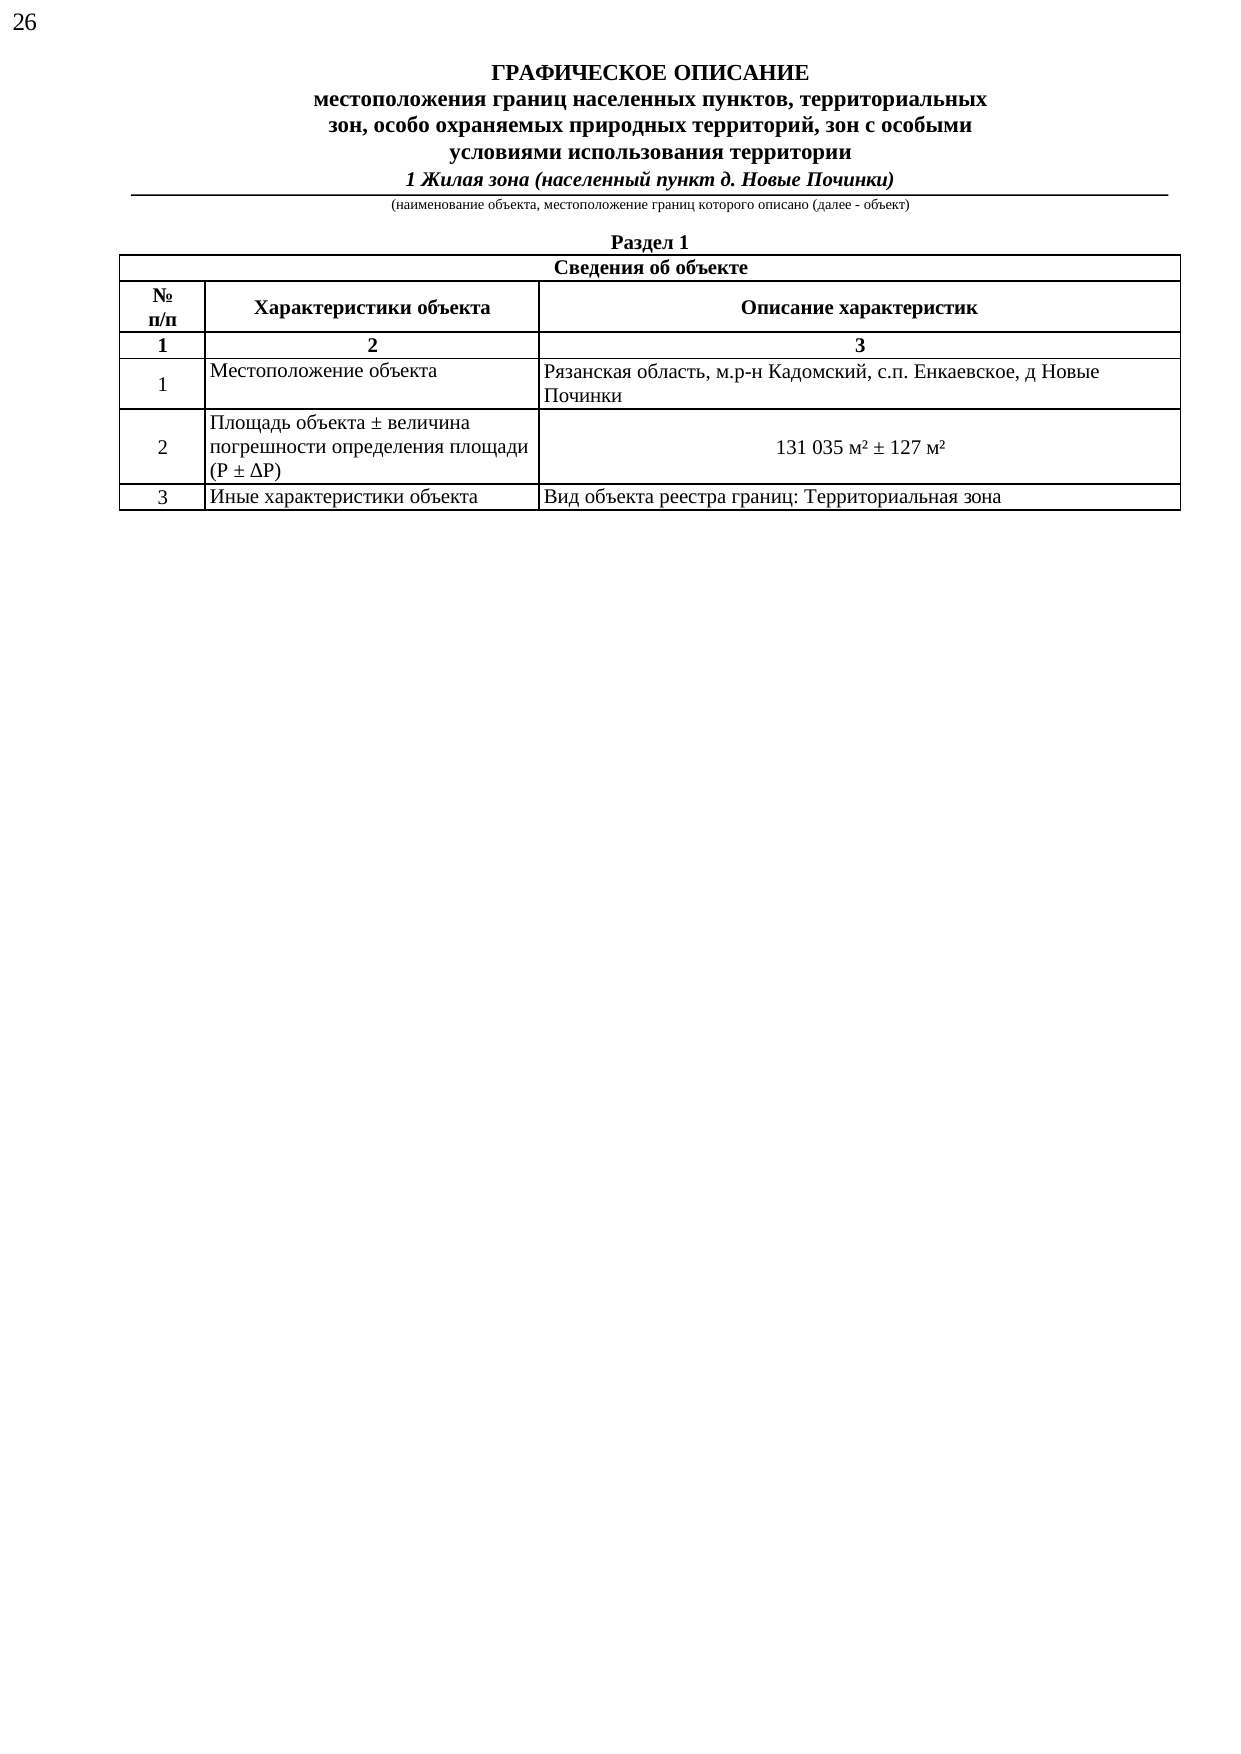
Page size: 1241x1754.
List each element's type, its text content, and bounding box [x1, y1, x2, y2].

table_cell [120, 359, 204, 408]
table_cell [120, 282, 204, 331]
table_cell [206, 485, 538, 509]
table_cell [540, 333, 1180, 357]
text (наименование объекта, местоположение границ которого описано (далее - объект) [298, 191, 1002, 213]
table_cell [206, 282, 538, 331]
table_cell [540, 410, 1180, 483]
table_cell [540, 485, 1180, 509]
text местоположения границ населенных пунктов, территориальных зон, особо охраняемых природных территорий, зон с особыми условиями использования территории [298, 85, 1002, 164]
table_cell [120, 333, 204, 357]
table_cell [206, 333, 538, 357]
subtitle ГРАФИЧЕСКОЕ ОПИСАНИЕ [298, 59, 1002, 85]
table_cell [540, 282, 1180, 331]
text 1 Жилая зона (населенный пункт д. Новые Починки) [298, 167, 1002, 191]
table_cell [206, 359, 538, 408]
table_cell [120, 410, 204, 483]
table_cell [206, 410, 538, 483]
text Раздел 1 [298, 230, 1002, 254]
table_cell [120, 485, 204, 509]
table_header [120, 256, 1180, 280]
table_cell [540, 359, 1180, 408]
